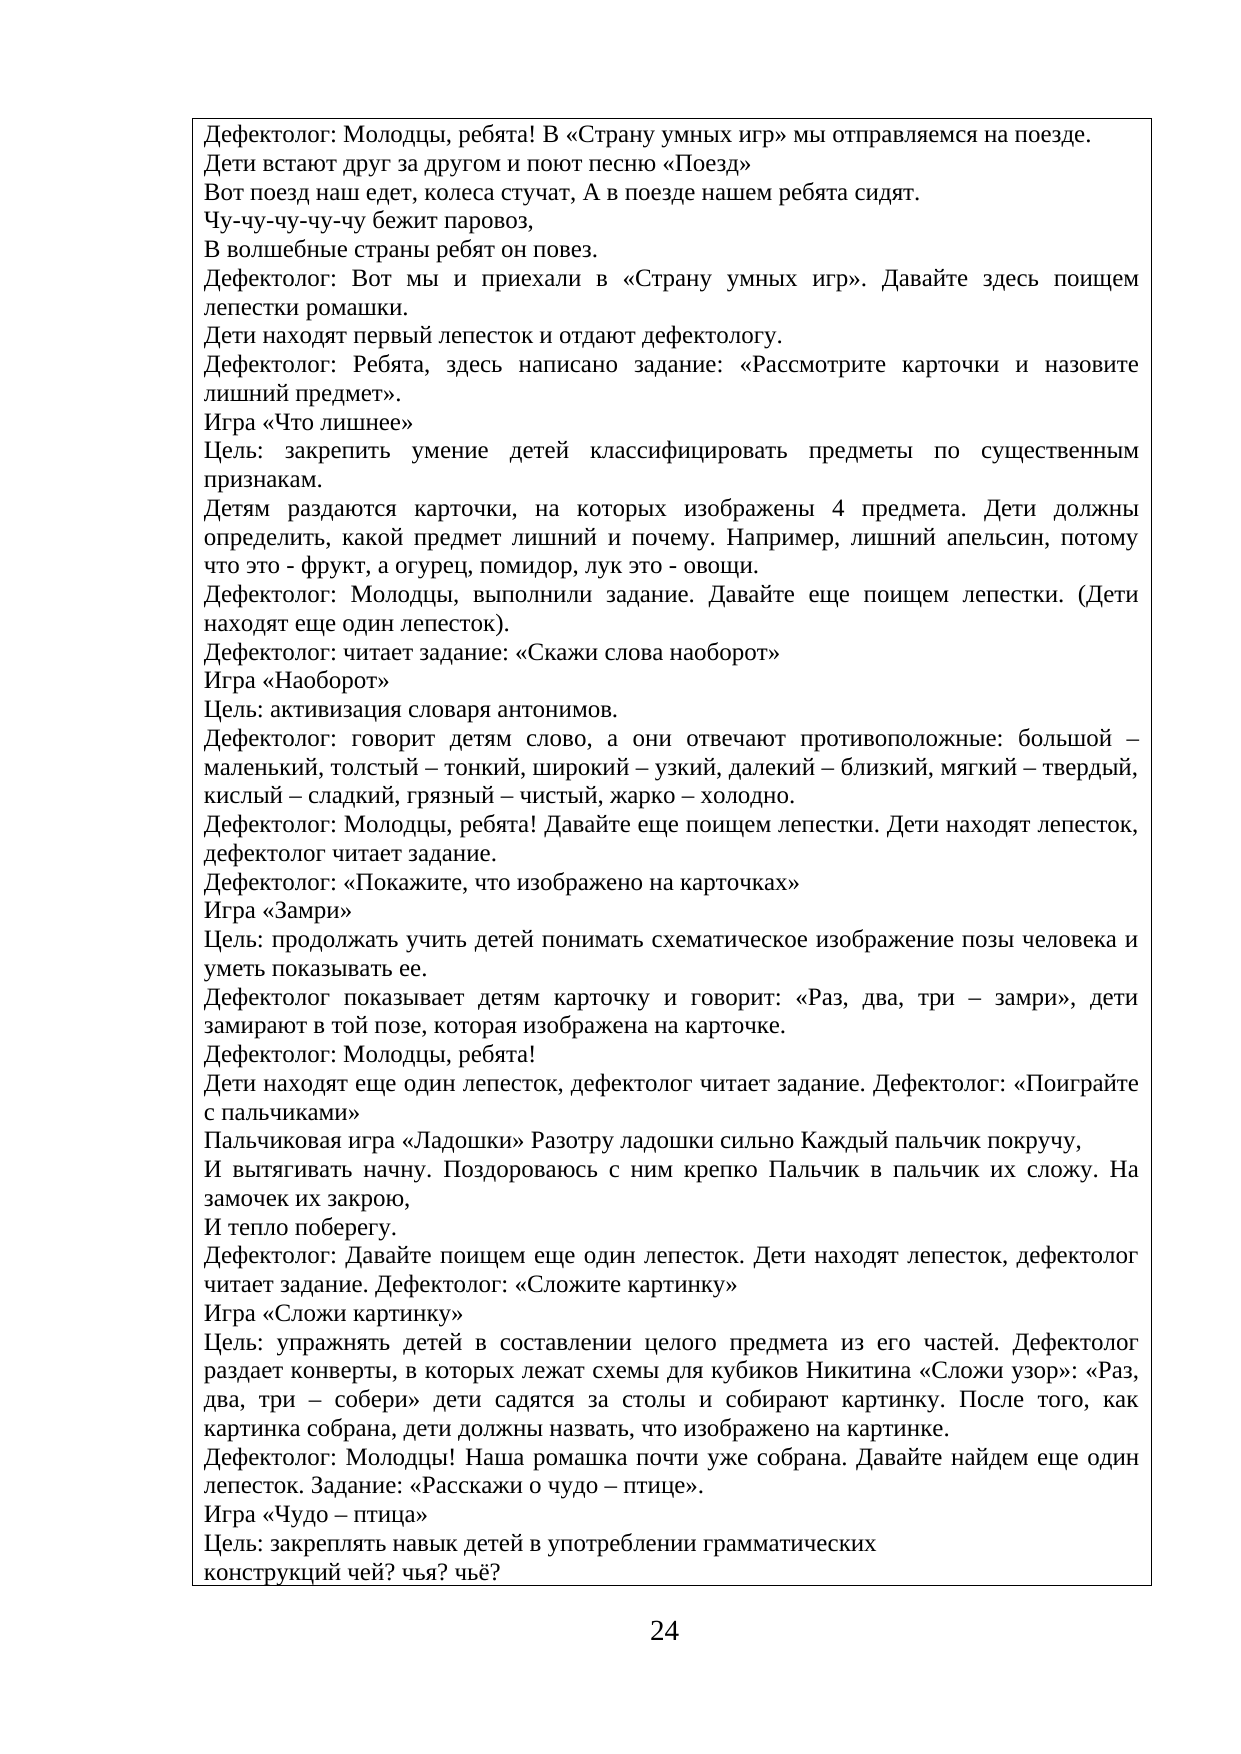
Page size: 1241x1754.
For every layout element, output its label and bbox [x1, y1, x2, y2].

table_cell [193, 119, 1151, 1585]
